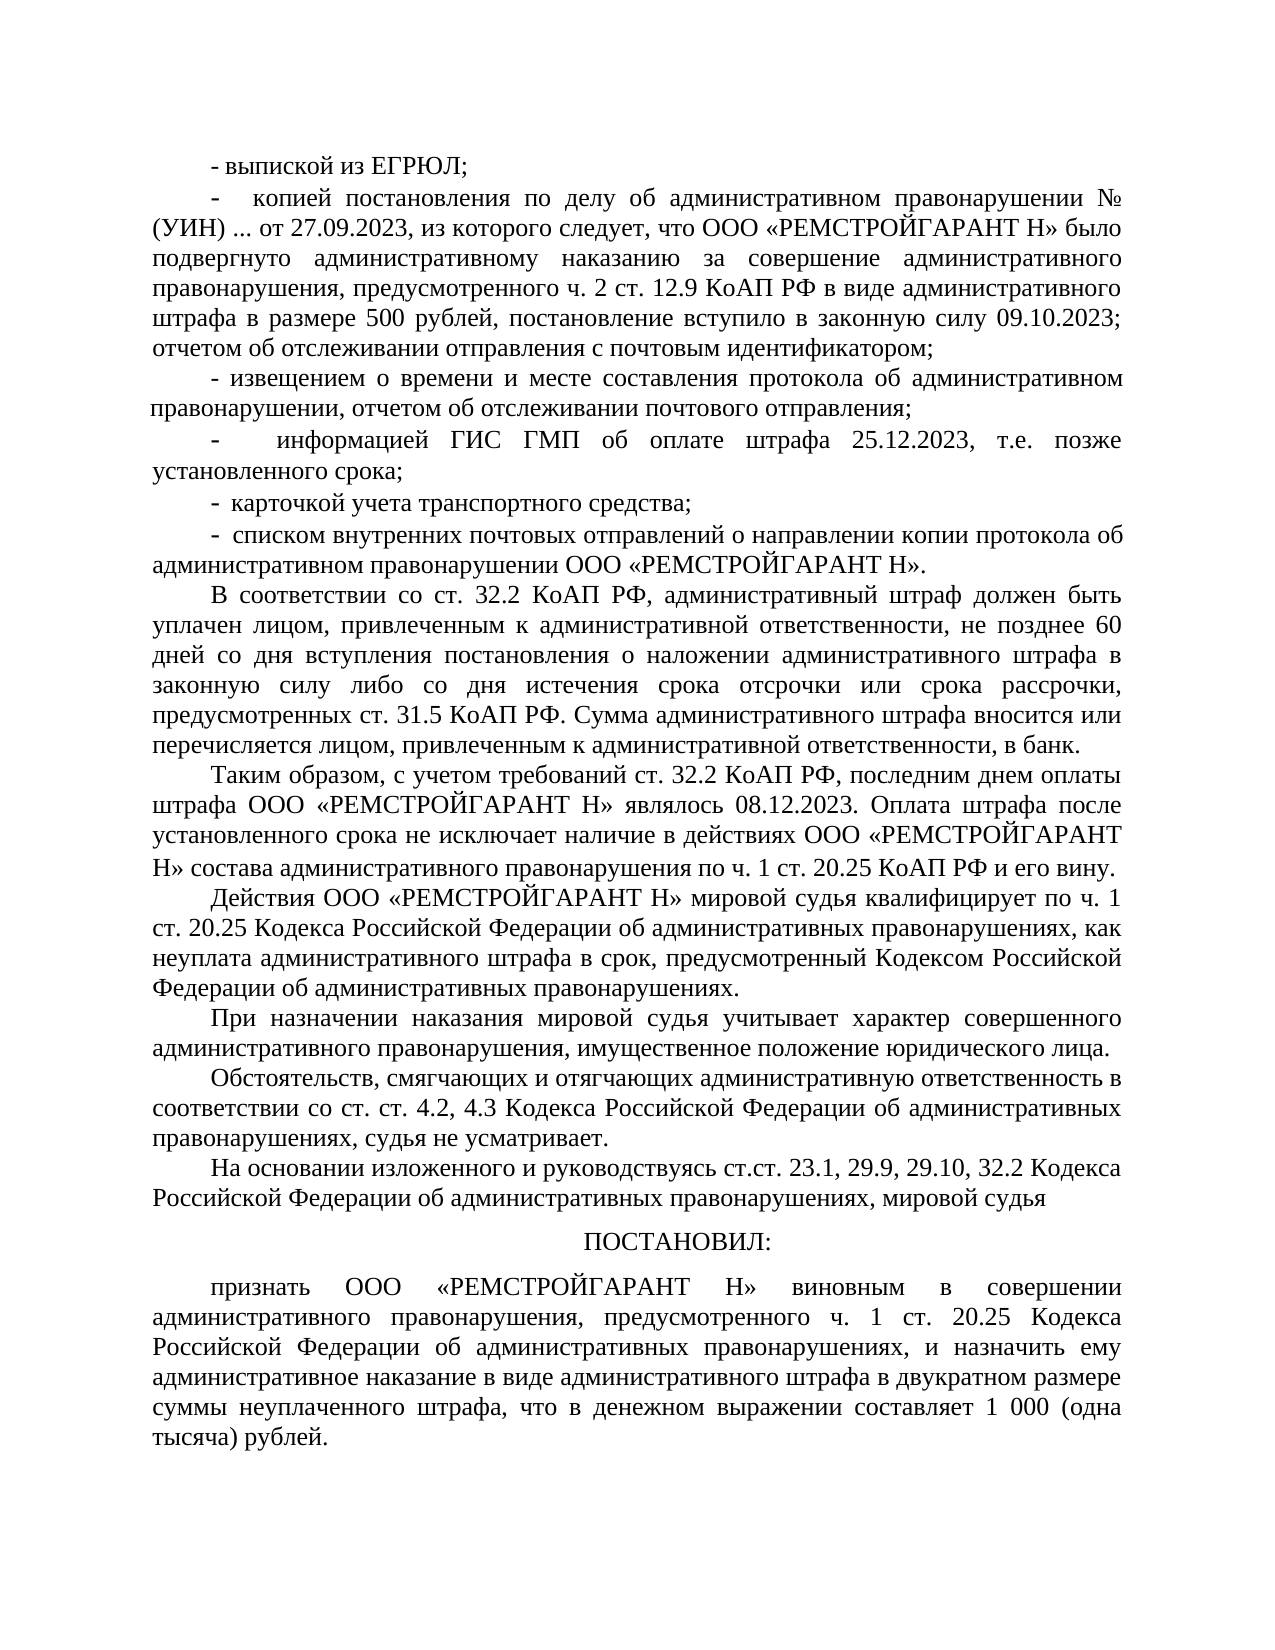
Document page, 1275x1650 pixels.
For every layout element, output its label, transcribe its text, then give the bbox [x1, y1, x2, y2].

text - извещением о времени и месте составления протокола об административном правонарушении, отчетом об отслеживании почтового отправления; [150, 362, 1125, 422]
text Обстоятельств, смягчающих и отягчающих административную ответственность в соответствии со ст. ст. 4.2, 4.3 Кодекса Российской Федерации об административных правонарушениях, судья не усматривает. [152, 1062, 1123, 1152]
text В соответствии со ст. 32.2 КоАП РФ, административный штраф должен быть уплачен лицом, привлеченным к административной ответственности, не позднее 60 дней со дня вступления постановления о наложении административного штрафа в законную силу либо со дня истечения срока отсрочки или срока рассрочки, предусмотренных ст. 31.5 КоАП РФ. Сумма административного штрафа вносится или перечисляется лицом, привлеченным к административной ответственности, в банк. [152, 579, 1123, 759]
text - копией постановления по делу об административном правонарушении № (УИН) ... от 27.09.2023, из которого следует, что ООО «РЕМСТРОЙГАРАНТ Н» было подвергнуто административному наказанию за совершение административного правонарушения, предусмотренного ч. 2 ст. 12.9 КоАП РФ в виде административного штрафа в размере 500 рублей, постановление вступило в законную силу 09.10.2023; отчетом об отслеживании отправления с почтовым идентификатором; [152, 180, 1123, 362]
text При назначении наказания мировой судья учитывает характер совершенного административного правонарушения, имущественное положение юридического лица. [152, 1002, 1123, 1062]
text - карточкой учета транспортного средства; [152, 485, 1125, 517]
text - информацией ГИС ГМП об оплате штрафа 25.12.2023, т.е. позже установленного срока; [152, 422, 1123, 485]
text Таким образом, с учетом требований ст. 32.2 КоАП РФ, последним днем оплаты штрафа ООО «РЕМСТРОЙГАРАНТ Н» являлось 08.12.2023. Оплата штрафа после установленного срока не исключает наличие в действиях ООО «РЕМСТРОЙГАРАНТ Н» состава административного правонарушения по ч. 1 ст. 20.25 КоАП РФ и его вину. [152, 759, 1123, 882]
text - выпиской из ЕГРЮЛ; [152, 150, 1123, 180]
text На основании изложенного и руководствуясь ст.ст. 23.1, 29.9, 29.10, 32.2 Кодекса Российской Федерации об административных правонарушениях, мировой судья [152, 1152, 1123, 1212]
text признать ООО «РЕМСТРОЙГАРАНТ Н» виновным в совершении административного правонарушения, предусмотренного ч. 1 ст. 20.25 Кодекса Российской Федерации об административных правонарушениях, и назначить ему административное наказание в виде административного штрафа в двукратном размере суммы неуплаченного штрафа, что в денежном выражении составляет 1 000 (одна тысяча) рублей. [152, 1271, 1123, 1451]
text ПОСТАНОВИЛ: [583, 1226, 1125, 1256]
text Действия ООО «РЕМСТРОЙГАРАНТ Н» мировой судья квалифицирует по ч. 1 ст. 20.25 Кодекса Российской Федерации об административных правонарушениях, как неуплата административного штрафа в срок, предусмотренный Кодексом Российской Федерации об административных правонарушениях. [152, 882, 1123, 1002]
text - списком внутренних почтовых отправлений о направлении копии протокола об административном правонарушении ООО «РЕМСТРОЙГАРАНТ Н». [152, 517, 1125, 579]
